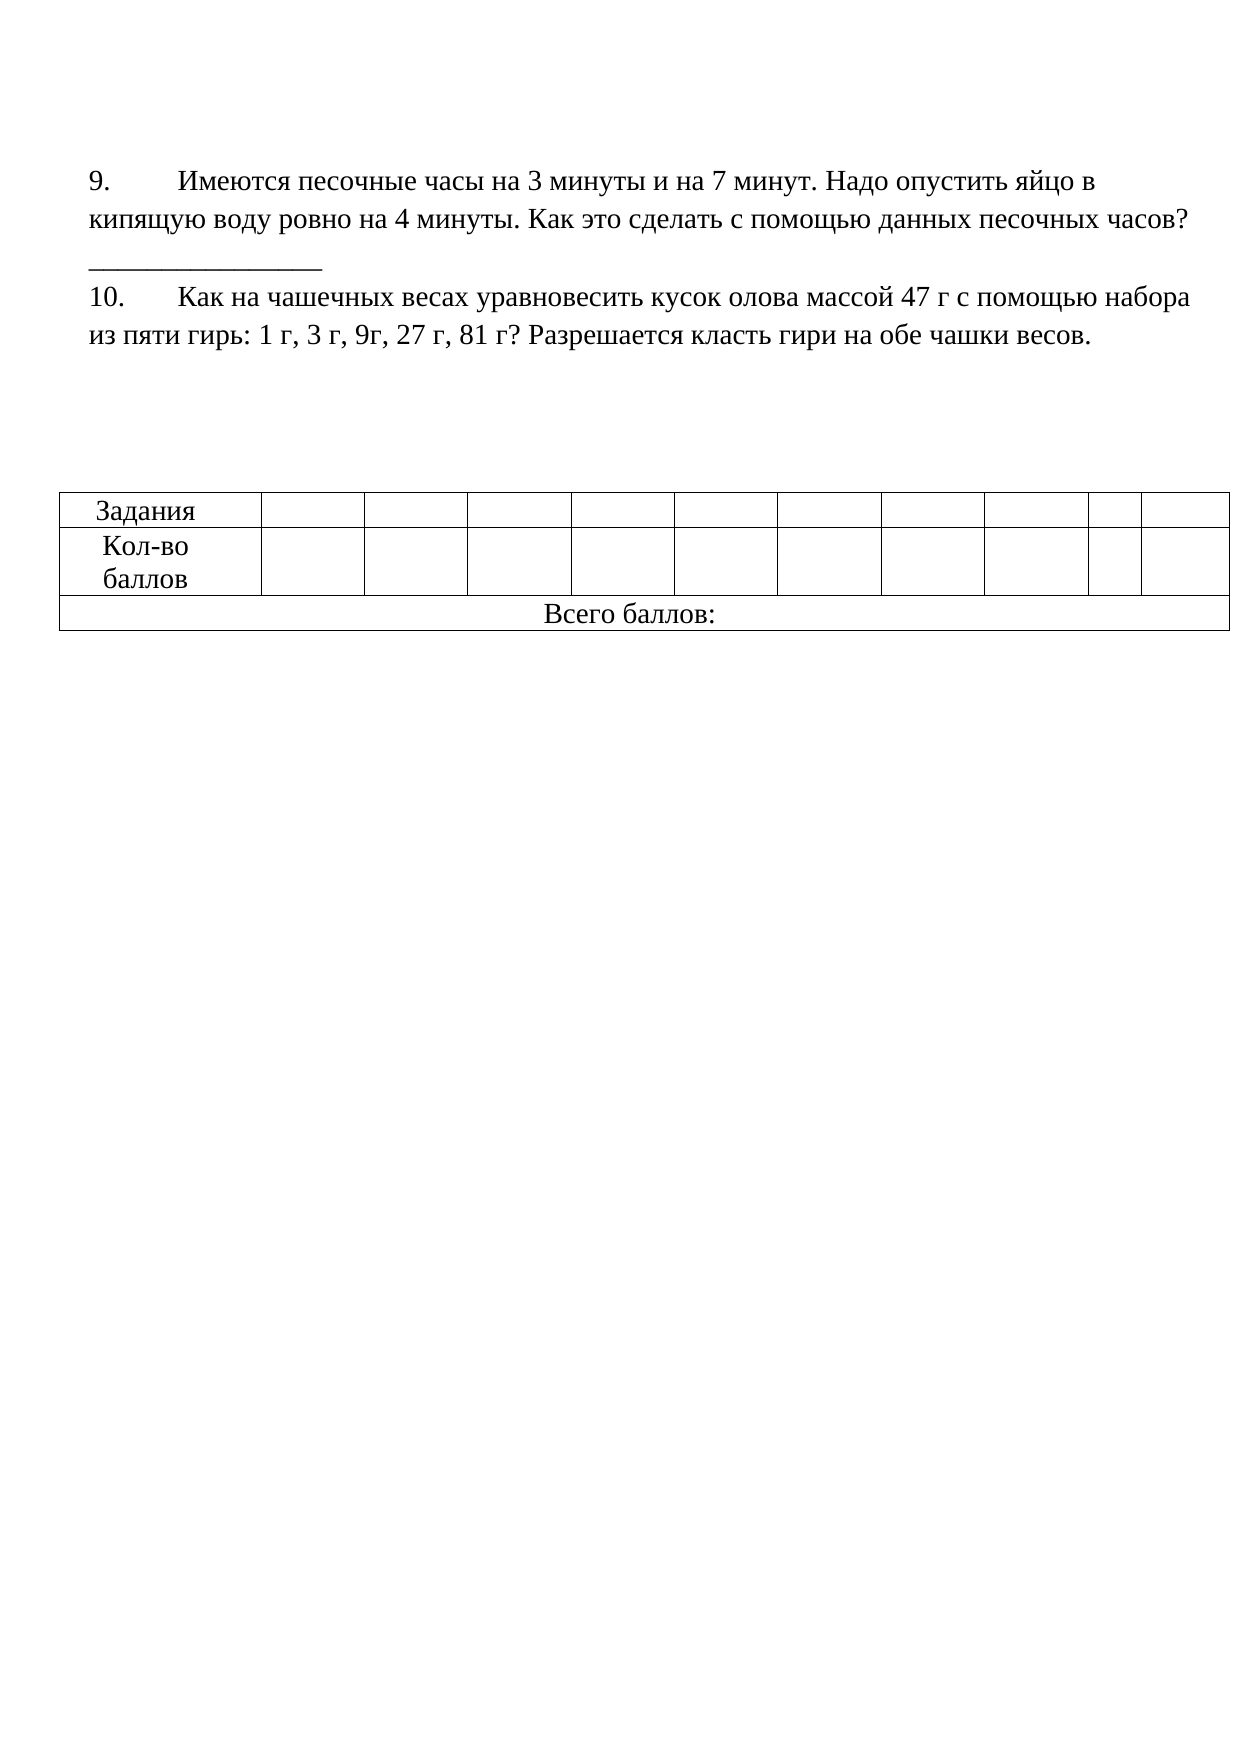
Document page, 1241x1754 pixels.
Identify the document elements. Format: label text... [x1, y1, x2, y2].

table_header 1 [262, 493, 364, 527]
table_cell [778, 528, 881, 595]
table_cell [675, 528, 777, 595]
table_header 9 [1089, 493, 1141, 527]
table_cell [468, 528, 571, 595]
table_cell [572, 528, 674, 595]
list Как на чашечных весах уравновесить кусок олова массой 47 г с помощью набора из пяти гирь: 1 г, 3 г, 9г, 27 г, 81 г? Разрешается класть гири на обе чашки весов. [88, 279, 1211, 351]
table_cell [985, 528, 1088, 595]
table_header Задания [60, 493, 261, 527]
table_header 4 [572, 493, 674, 527]
table_header 3 [468, 493, 571, 527]
table_header 5 [675, 493, 777, 527]
table_header 10 [1142, 493, 1229, 527]
table_cell [1089, 528, 1141, 595]
list Имеются песочные часы на 3 минуты и на 7 минут. Надо опустить яйцо в кипящую воду ровно на 4 минуты. Как это сделать с помощью данных песочных часов?________________ [88, 163, 1211, 274]
table_cell [365, 528, 467, 595]
table_cell [882, 528, 984, 595]
table_cell [262, 528, 364, 595]
table_header 6 [778, 493, 881, 527]
table_header 7 [882, 493, 984, 527]
table_cell Всего баллов: [60, 596, 1229, 630]
table_header 8 [985, 493, 1088, 527]
table_header 2 [365, 493, 467, 527]
table_cell Кол-во баллов [60, 528, 261, 595]
table_cell [1142, 528, 1229, 595]
